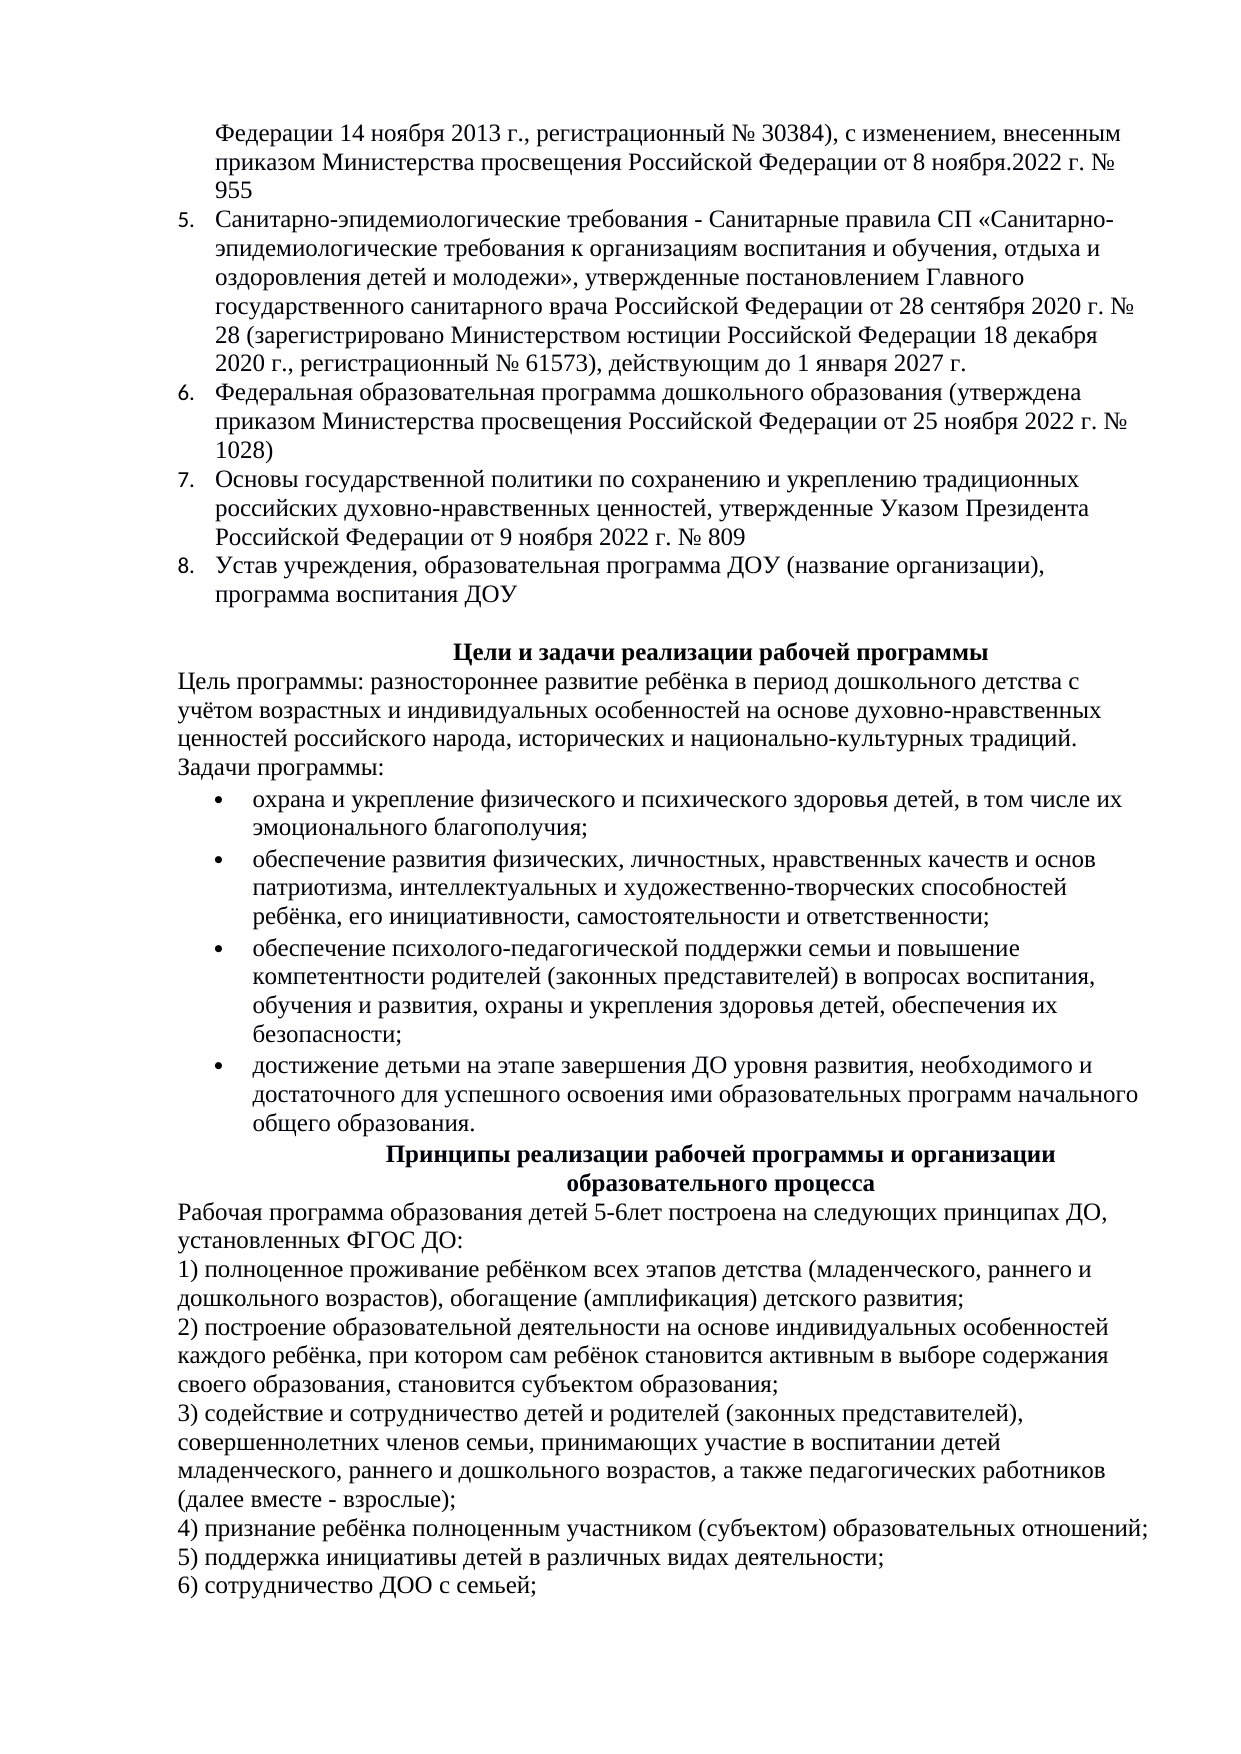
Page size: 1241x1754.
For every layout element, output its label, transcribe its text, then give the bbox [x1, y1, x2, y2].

list Основы государственной политики по сохранению и укреплению традиционных российских духовно-нравственных ценностей, утвержденные Указом Президента Российской Федерации от 9 ноября 2022 г. № 809 [177, 464, 1152, 550]
text 2) построение образовательной деятельности на основе индивидуальных особенностей каждого ребёнка, при котором сам ребёнок становится активным в выборе содержания своего образования, становится субъектом образования; [177, 1312, 1152, 1398]
text 4) признание ребёнка полноценным участником (субъектом) образовательных отношений; [177, 1513, 1152, 1542]
list Федеральная образовательная программа дошкольного образования (утверждена приказом Министерства просвещения Российской Федерации от 25 ноября 2022 г. № 1028) [177, 377, 1152, 464]
text 6) сотрудничество ДОО с семьей; [177, 1570, 1152, 1599]
text 1) полноценное проживание ребёнком всех этапов детства (младенческого, раннего и дошкольного возрастов), обогащение (амплификация) детского развития; [177, 1254, 1152, 1312]
text Принципы реализации рабочей программы и организации образовательного процесса [290, 1139, 1152, 1197]
text 5) поддержка инициативы детей в различных видах деятельности; [177, 1542, 1152, 1570]
list достижение детьми на этапе завершения ДО уровня развития, необходимого и достаточного для успешного освоения ими образовательных программ начального общего образования. [215, 1050, 1152, 1136]
text Рабочая программа образования детей 5-6лет построена на следующих принципах ДО, установленных ФГОС ДО: [177, 1197, 1152, 1254]
list обеспечение развития физических, личностных, нравственных качеств и основ патриотизма, интеллектуальных и художественно-творческих способностей ребёнка, его инициативности, самостоятельности и ответственности; [215, 844, 1152, 930]
text Цели и задачи реализации рабочей программы [290, 637, 1152, 666]
text Цель программы: разностороннее развитие ребёнка в период дошкольного детства с учётом возрастных и индивидуальных особенностей на основе духовно-нравственных ценностей российского народа, исторических и национально-культурных традиций. [177, 666, 1152, 752]
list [177, 118, 1152, 204]
list Устав учреждения, образовательная программа ДОУ (название организации), программа воспитания ДОУ [177, 550, 1152, 608]
list охрана и укрепление физического и психического здоровья детей, в том числе их эмоционального благополучия; [215, 784, 1152, 841]
list обеспечение психолого-педагогической поддержки семьи и повышение компетентности родителей (законных представителей) в вопросах воспитания, обучения и развития, охраны и укрепления здоровья детей, обеспечения их безопасности; [215, 933, 1152, 1048]
list Санитарно-эпидемиологические требования - Санитарные правила СП «Санитарно-эпидемиологические требования к организациям воспитания и обучения, отдыха и оздоровления детей и молодежи», утвержденные постановлением Главного государственного санитарного врача Российской Федерации от 28 сентября 2020 г. № 28 (зарегистрировано Министерством юстиции Российской Федерации 18 декабря 2020 г., регистрационный № 61573), действующим до 1 января 2027 г. [177, 204, 1152, 377]
text Задачи программы: [177, 752, 1152, 781]
text 3) содействие и сотрудничество детей и родителей (законных представителей), совершеннолетних членов семьи, принимающих участие в воспитании детей младенческого, раннего и дошкольного возрастов, а также педагогических работников (далее вместе - взрослые); [177, 1398, 1152, 1513]
